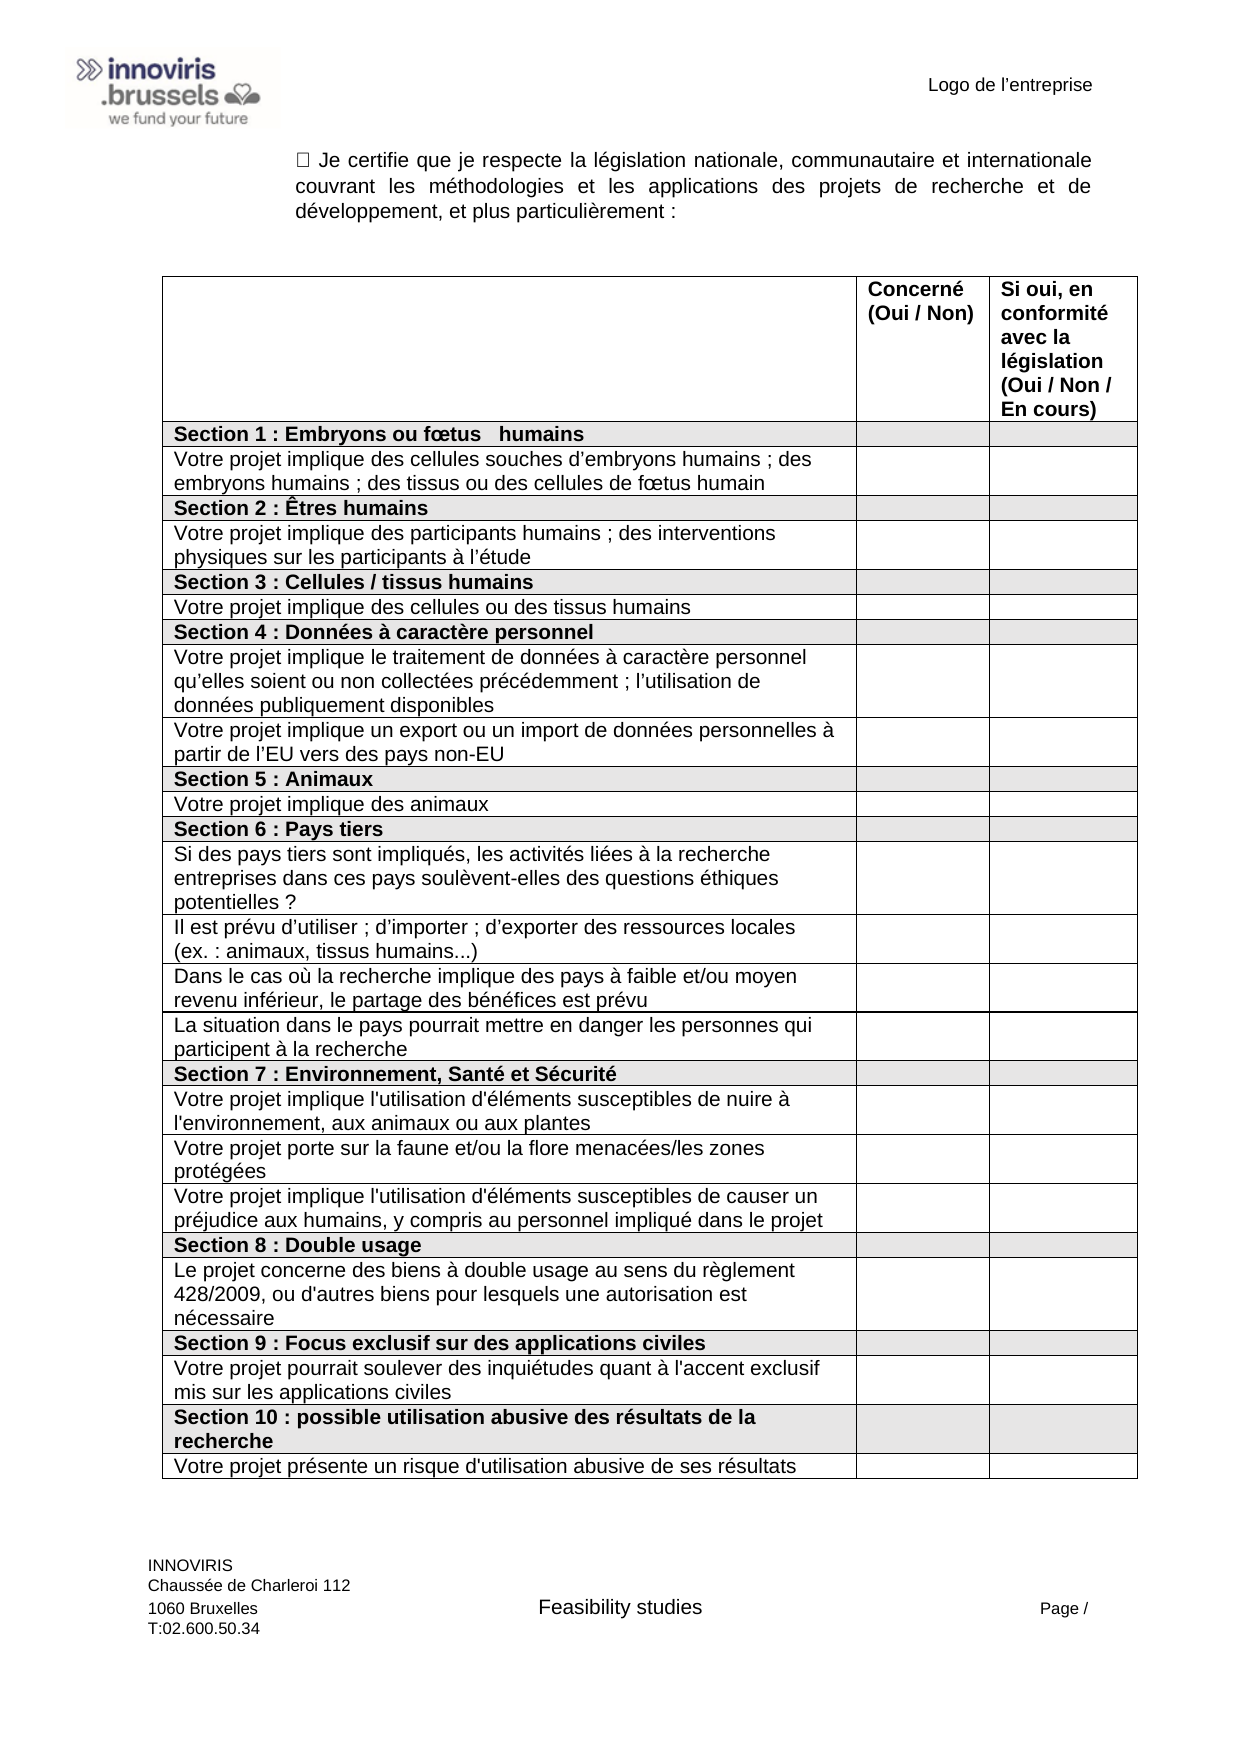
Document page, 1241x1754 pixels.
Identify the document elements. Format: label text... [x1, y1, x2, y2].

table_cell Votre projet pourrait soulever des inquiétudes quant à l'accent exclusif mis sur les applications civiles [163, 1356, 856, 1404]
table_cell [857, 964, 989, 1011]
table_cell [857, 447, 989, 495]
table_cell [990, 1184, 1137, 1232]
table_header Si oui, en conformité avec la législation (Oui / Non / En cours) [990, 277, 1137, 421]
table_cell [857, 1356, 989, 1404]
picture [65, 47, 282, 147]
table_cell [857, 1454, 989, 1478]
table_cell [990, 422, 1137, 446]
table_cell [990, 1013, 1137, 1060]
table_cell [857, 792, 989, 816]
table_cell Votre projet implique des animaux [163, 792, 856, 816]
table_cell Section 4 : Données à caractère personnel [163, 620, 856, 644]
table_cell Votre projet implique des cellules ou des tissus humains [163, 595, 856, 619]
table_cell [990, 767, 1137, 791]
table_header [163, 277, 856, 421]
table_cell [857, 817, 989, 841]
table_cell [857, 645, 989, 717]
table_cell [990, 447, 1137, 495]
table_cell Votre projet implique des cellules souches d’embryons humains ; des embryons humains ; des tissus ou des cellules de fœtus humain [163, 447, 856, 495]
table_cell [990, 1331, 1137, 1355]
table_cell [990, 521, 1137, 569]
table_cell [990, 964, 1137, 1011]
table_cell [990, 595, 1137, 619]
table_cell [990, 1454, 1137, 1478]
table_cell [857, 1013, 989, 1060]
table_cell La situation dans le pays pourrait mettre en danger les personnes qui participent à la recherche [163, 1013, 856, 1060]
table_cell Votre projet implique des participants humains ; des interventions physiques sur les participants à l’étude [163, 521, 856, 569]
table_header Concerné (Oui / Non) [857, 277, 989, 421]
table_cell [857, 1086, 989, 1134]
table_cell Section 10 : possible utilisation abusive des résultats de la recherche [163, 1405, 856, 1453]
table_cell Votre projet implique un export ou un import de données personnelles à partir de l’EU vers des pays non-EU [163, 718, 856, 766]
table_cell [990, 1061, 1137, 1085]
table_cell [857, 595, 989, 619]
table_cell [857, 1061, 989, 1085]
table_cell Votre projet implique le traitement de données à caractère personnel qu’elles soient ou non collectées précédemment ; l’utilisation de données publiquement disponibles [163, 645, 856, 717]
table_cell [857, 842, 989, 913]
table_cell [990, 1356, 1137, 1404]
table_cell [857, 1135, 989, 1183]
table_cell [990, 842, 1137, 913]
table_cell [990, 915, 1137, 962]
table_cell [857, 620, 989, 644]
table_cell Votre projet présente un risque d'utilisation abusive de ses résultats [163, 1454, 856, 1478]
table_cell [990, 792, 1137, 816]
text  Je certifie que je respecte la législation nationale, communautaire et internationale couvrant les méthodologies et les applications des projets de recherche et de développement, et plus particulièrement : [295, 148, 1092, 223]
table_cell [990, 1258, 1137, 1330]
table_cell [990, 496, 1137, 520]
table_cell [857, 496, 989, 520]
table_cell Section 8 : Double usage [163, 1233, 856, 1257]
table_cell Si des pays tiers sont impliqués, les activités liées à la recherche entreprises dans ces pays soulèvent-elles des questions éthiques potentielles ? [163, 842, 856, 913]
table_cell [990, 1233, 1137, 1257]
table_cell [990, 1405, 1137, 1453]
table_cell [990, 620, 1137, 644]
table_cell [990, 570, 1137, 594]
table_cell [857, 422, 989, 446]
table_cell Section 9 : Focus exclusif sur des applications civiles [163, 1331, 856, 1355]
table_cell [857, 1184, 989, 1232]
table_cell [990, 1086, 1137, 1134]
table_cell Dans le cas où la recherche implique des pays à faible et/ou moyen revenu inférieur, le partage des bénéfices est prévu [163, 964, 856, 1011]
table_cell [990, 645, 1137, 717]
table_cell [990, 1135, 1137, 1183]
table_cell [857, 1258, 989, 1330]
table_cell [857, 521, 989, 569]
table_cell Votre projet implique l'utilisation d'éléments susceptibles de causer un préjudice aux humains, y compris au personnel impliqué dans le projet [163, 1184, 856, 1232]
table_cell [857, 1405, 989, 1453]
table_cell [990, 718, 1137, 766]
table_cell [857, 1233, 989, 1257]
table_cell [857, 718, 989, 766]
table_cell [857, 915, 989, 962]
table_cell [857, 767, 989, 791]
table_cell Le projet concerne des biens à double usage au sens du règlement 428/2009, ou d'autres biens pour lesquels une autorisation est nécessaire [163, 1258, 856, 1330]
table_cell Il est prévu d’utiliser ; d’importer ; d’exporter des ressources locales (ex. : animaux, tissus humains...) [163, 915, 856, 962]
table_cell Section 7 : Environnement, Santé et Sécurité [163, 1061, 856, 1085]
table_cell Votre projet porte sur la faune et/ou la flore menacées/les zones protégées [163, 1135, 856, 1183]
table_cell Section 3 : Cellules / tissus humains [163, 570, 856, 594]
table_cell [857, 570, 989, 594]
table_cell Section 5 : Animaux [163, 767, 856, 791]
table_cell [857, 1331, 989, 1355]
table_cell Votre projet implique l'utilisation d'éléments susceptibles de nuire à l'environnement, aux animaux ou aux plantes [163, 1086, 856, 1134]
table_cell Section 6 : Pays tiers [163, 817, 856, 841]
table_cell Section 2 : Êtres humains [163, 496, 856, 520]
table_cell [990, 817, 1137, 841]
table_cell Section 1 : Embryons ou fœtus humains [163, 422, 856, 446]
